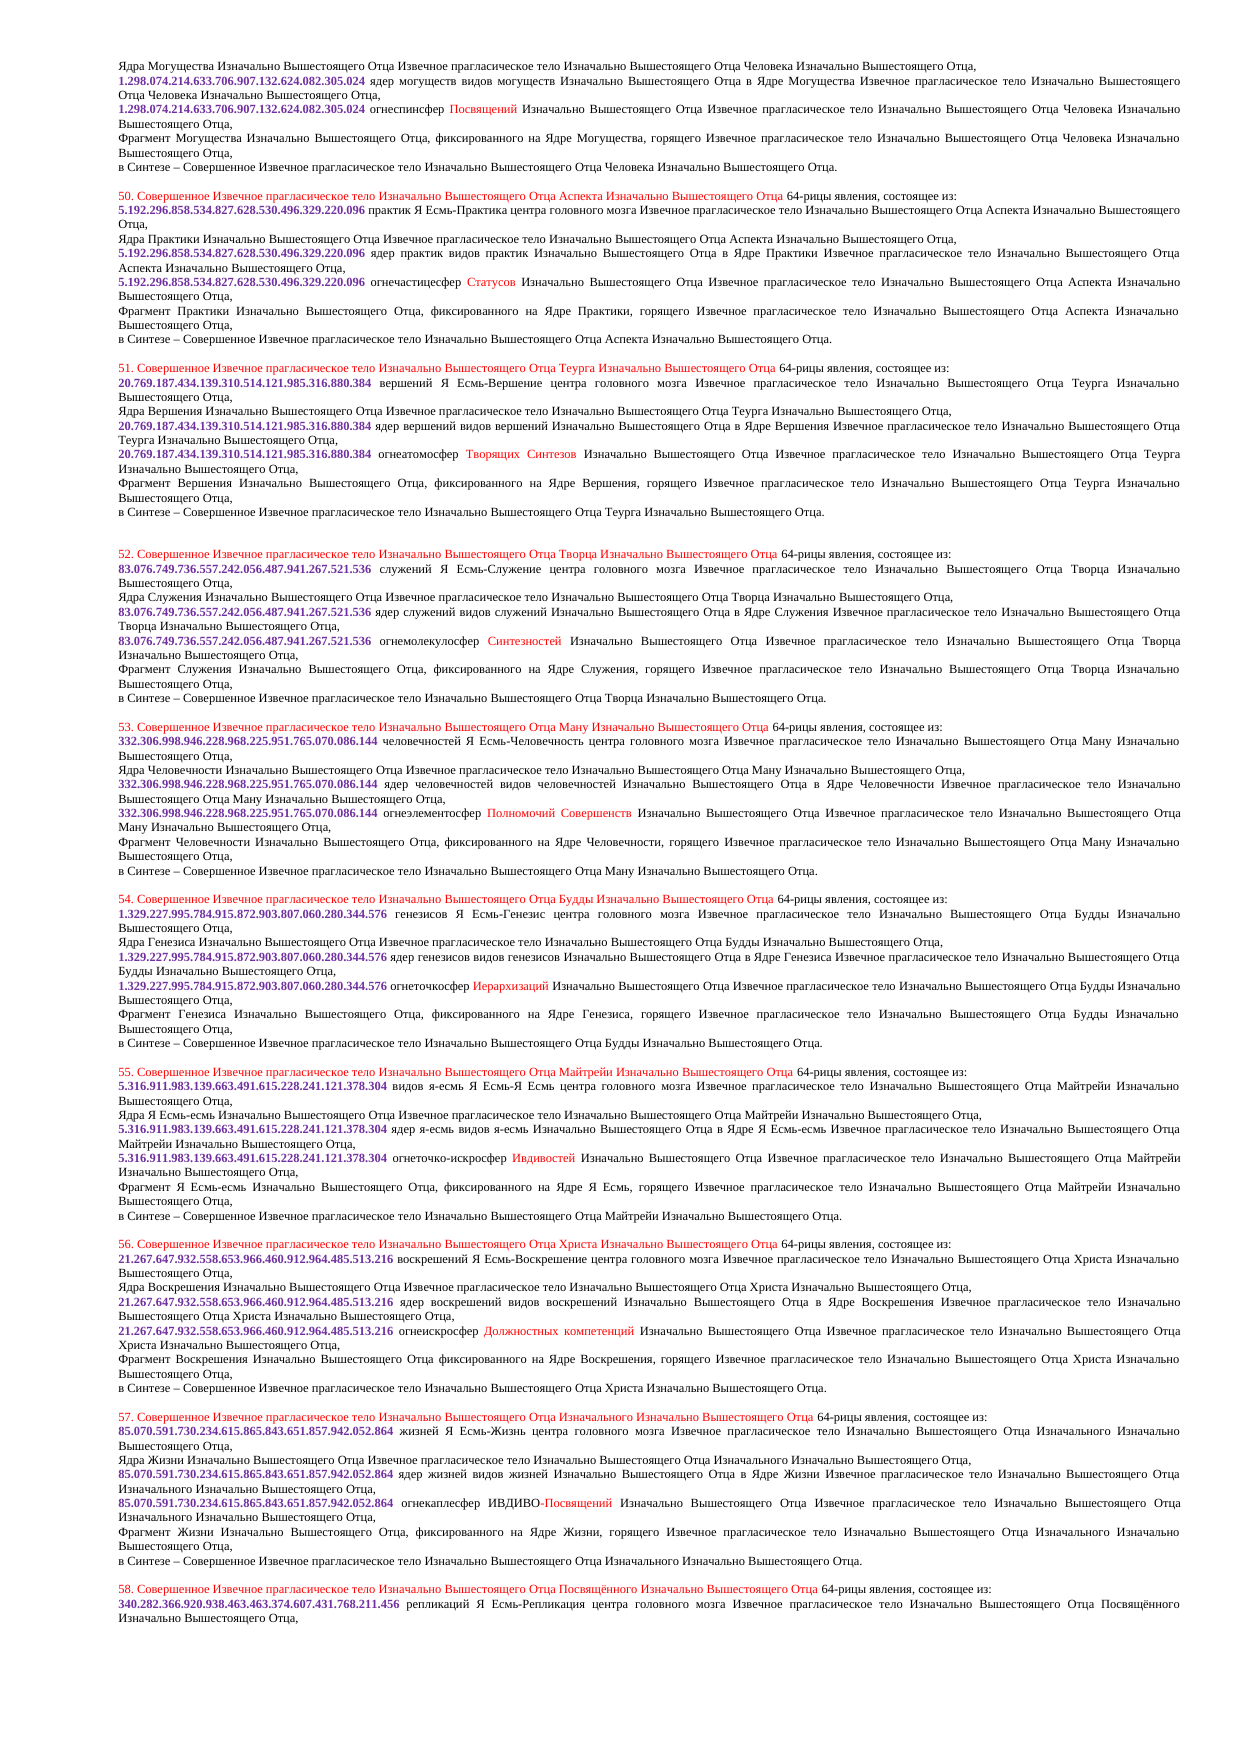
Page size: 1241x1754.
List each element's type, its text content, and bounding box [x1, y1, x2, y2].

text 21.267.647.932.558.653.966.460.912.964.485.513.216 огнеискросфер Должностных компетенций Изначально Вышестоящего Отца Извечное прагласическое тело Изначально Вышестоящего Отца Христа Изначально Вышестоящего Отца, [118, 1323, 1181, 1352]
text Ядра Вершения Изначально Вышестоящего Отца Извечное прагласическое тело Изначально Вышестоящего Отца Теурга Изначально Вышестоящего Отца, [118, 404, 1181, 418]
text в Синтезе – Совершенное Извечное прагласическое тело Изначально Вышестоящего Отца Изначального Изначально Вышестоящего Отца. [118, 1553, 1181, 1568]
text Ядра Служения Изначально Вышестоящего Отца Извечное прагласическое тело Изначально Вышестоящего Отца Творца Изначально Вышестоящего Отца, [118, 590, 1181, 604]
text Ядра Могущества Изначально Вышестоящего Отца Извечное прагласическое тело Изначально Вышестоящего Отца Человека Изначально Вышестоящего Отца, [118, 59, 1181, 73]
text Фрагмент Генезиса Изначально Вышестоящего Отца, фиксированного на Ядре Генезиса, горящего Извечное прагласическое тело Изначально Вышестоящего Отца Будды Изначально Вышестоящего Отца, [118, 1007, 1181, 1036]
text 20.769.187.434.139.310.514.121.985.316.880.384 огнеатомосфер Творящих Синтезов Изначально Вышестоящего Отца Извечное прагласическое тело Изначально Вышестоящего Отца Теурга Изначально Вышестоящего Отца, [118, 447, 1181, 476]
text 1.329.227.995.784.915.872.903.807.060.280.344.576 огнеточкосфер Иерархизаций Изначально Вышестоящего Отца Извечное прагласическое тело Изначально Вышестоящего Отца Будды Изначально Вышестоящего Отца, [118, 978, 1181, 1007]
text 5.316.911.983.139.663.491.615.228.241.121.378.304 огнеточко-искросфер Ивдивостей Изначально Вышестоящего Отца Извечное прагласическое тело Изначально Вышестоящего Отца Майтрейи Изначально Вышестоящего Отца, [118, 1151, 1181, 1179]
text 85.070.591.730.234.615.865.843.651.857.942.052.864 жизней Я Есмь-Жизнь центра головного мозга Извечное прагласическое тело Изначально Вышестоящего Отца Изначального Изначально Вышестоящего Отца, [118, 1424, 1181, 1453]
text 1.329.227.995.784.915.872.903.807.060.280.344.576 генезисов Я Есмь-Генезис центра головного мозга Извечное прагласическое тело Изначально Вышестоящего Отца Будды Изначально Вышестоящего Отца, [118, 906, 1181, 935]
text Фрагмент Человечности Изначально Вышестоящего Отца, фиксированного на Ядре Человечности, горящего Извечное прагласическое тело Изначально Вышестоящего Отца Ману Изначально Вышестоящего Отца, [118, 834, 1181, 863]
text Фрагмент Воскрешения Изначально Вышестоящего Отца фиксированного на Ядре Воскрешения, горящего Извечное прагласическое тело Изначально Вышестоящего Отца Христа Изначально Вышестоящего Отца, [118, 1352, 1181, 1381]
text в Синтезе – Совершенное Извечное прагласическое тело Изначально Вышестоящего Отца Аспекта Изначально Вышестоящего Отца. [118, 332, 1181, 347]
text Фрагмент Практики Изначально Вышестоящего Отца, фиксированного на Ядре Практики, горящего Извечное прагласическое тело Изначально Вышестоящего Отца Аспекта Изначально Вышестоящего Отца, [118, 303, 1181, 332]
text 5.316.911.983.139.663.491.615.228.241.121.378.304 ядер я-есмь видов я-есмь Изначально Вышестоящего Отца в Ядре Я Есмь-есмь Извечное прагласическое тело Изначально Вышестоящего Отца Майтрейи Изначально Вышестоящего Отца, [118, 1122, 1181, 1151]
text 5.192.296.858.534.827.628.530.496.329.220.096 практик Я Есмь-Практика центра головного мозга Извечное прагласическое тело Изначально Вышестоящего Отца Аспекта Изначально Вышестоящего Отца, [118, 203, 1181, 232]
text Ядра Воскрешения Изначально Вышестоящего Отца Извечное прагласическое тело Изначально Вышестоящего Отца Христа Изначально Вышестоящего Отца, [118, 1280, 1181, 1294]
text в Синтезе – Совершенное Извечное прагласическое тело Изначально Вышестоящего Отца Будды Изначально Вышестоящего Отца. [118, 1036, 1181, 1050]
text Ядра Генезиса Изначально Вышестоящего Отца Извечное прагласическое тело Изначально Вышестоящего Отца Будды Изначально Вышестоящего Отца, [118, 935, 1181, 949]
text 5.192.296.858.534.827.628.530.496.329.220.096 ядер практик видов практик Изначально Вышестоящего Отца в Ядре Практики Извечное прагласическое тело Изначально Вышестоящего Отца Аспекта Изначально Вышестоящего Отца, [118, 246, 1181, 275]
text 5.316.911.983.139.663.491.615.228.241.121.378.304 видов я-есмь Я Есмь-Я Есмь центра головного мозга Извечное прагласическое тело Изначально Вышестоящего Отца Майтрейи Изначально Вышестоящего Отца, [118, 1079, 1181, 1108]
text 1.298.074.214.633.706.907.132.624.082.305.024 ядер могуществ видов могуществ Изначально Вышестоящего Отца в Ядре Могущества Извечное прагласическое тело Изначально Вышестоящего Отца Человека Изначально Вышестоящего Отца, [118, 73, 1181, 102]
text в Синтезе – Совершенное Извечное прагласическое тело Изначально Вышестоящего Отца Христа Изначально Вышестоящего Отца. [118, 1381, 1181, 1395]
text 54. Совершенное Извечное прагласическое тело Изначально Вышестоящего Отца Будды Изначально Вышестоящего Отца 64-рицы явления, состоящее из: [118, 892, 1181, 906]
text Ядра Я Есмь-есмь Изначально Вышестоящего Отца Извечное прагласическое тело Изначально Вышестоящего Отца Майтрейи Изначально Вышестоящего Отца, [118, 1108, 1181, 1122]
text 5.192.296.858.534.827.628.530.496.329.220.096 огнечастицесфер Статусов Изначально Вышестоящего Отца Извечное прагласическое тело Изначально Вышестоящего Отца Аспекта Изначально Вышестоящего Отца, [118, 275, 1181, 303]
text Фрагмент Вершения Изначально Вышестоящего Отца, фиксированного на Ядре Вершения, горящего Извечное прагласическое тело Изначально Вышестоящего Отца Теурга Изначально Вышестоящего Отца, [118, 476, 1181, 505]
text 21.267.647.932.558.653.966.460.912.964.485.513.216 воскрешений Я Есмь-Воскрешение центра головного мозга Извечное прагласическое тело Изначально Вышестоящего Отца Христа Изначально Вышестоящего Отца, [118, 1251, 1181, 1280]
text 21.267.647.932.558.653.966.460.912.964.485.513.216 ядер воскрешений видов воскрешений Изначально Вышестоящего Отца в Ядре Воскрешения Извечное прагласическое тело Изначально Вышестоящего Отца Христа Изначально Вышестоящего Отца, [118, 1294, 1181, 1323]
text 20.769.187.434.139.310.514.121.985.316.880.384 вершений Я Есмь-Вершение центра головного мозга Извечное прагласическое тело Изначально Вышестоящего Отца Теурга Изначально Вышестоящего Отца, [118, 375, 1181, 404]
text Фрагмент Могущества Изначально Вышестоящего Отца, фиксированного на Ядре Могущества, горящего Извечное прагласическое тело Изначально Вышестоящего Отца Человека Изначально Вышестоящего Отца, [118, 131, 1181, 160]
text в Синтезе – Совершенное Извечное прагласическое тело Изначально Вышестоящего Отца Творца Изначально Вышестоящего Отца. [118, 691, 1181, 705]
text 85.070.591.730.234.615.865.843.651.857.942.052.864 ядер жизней видов жизней Изначально Вышестоящего Отца в Ядре Жизни Извечное прагласическое тело Изначально Вышестоящего Отца Изначального Изначально Вышестоящего Отца, [118, 1467, 1181, 1496]
text 83.076.749.736.557.242.056.487.941.267.521.536 огнемолекулосфер Синтезностей Изначально Вышестоящего Отца Извечное прагласическое тело Изначально Вышестоящего Отца Творца Изначально Вышестоящего Отца, [118, 633, 1181, 662]
text 56. Совершенное Извечное прагласическое тело Изначально Вышестоящего Отца Христа Изначально Вышестоящего Отца 64-рицы явления, состоящее из: [118, 1237, 1181, 1251]
text 1.329.227.995.784.915.872.903.807.060.280.344.576 ядер генезисов видов генезисов Изначально Вышестоящего Отца в Ядре Генезиса Извечное прагласическое тело Изначально Вышестоящего Отца Будды Изначально Вышестоящего Отца, [118, 949, 1181, 978]
text Фрагмент Жизни Изначально Вышестоящего Отца, фиксированного на Ядре Жизни, горящего Извечное прагласическое тело Изначально Вышестоящего Отца Изначального Изначально Вышестоящего Отца, [118, 1524, 1181, 1553]
text Ядра Жизни Изначально Вышестоящего Отца Извечное прагласическое тело Изначально Вышестоящего Отца Изначального Изначально Вышестоящего Отца, [118, 1453, 1181, 1467]
text Фрагмент Служения Изначально Вышестоящего Отца, фиксированного на Ядре Служения, горящего Извечное прагласическое тело Изначально Вышестоящего Отца Творца Изначально Вышестоящего Отца, [118, 662, 1181, 691]
text 332.306.998.946.228.968.225.951.765.070.086.144 огнеэлементосфер Полномочий Совершенств Изначально Вышестоящего Отца Извечное прагласическое тело Изначально Вышестоящего Отца Ману Изначально Вышестоящего Отца, [118, 806, 1181, 834]
text в Синтезе – Совершенное Извечное прагласическое тело Изначально Вышестоящего Отца Ману Изначально Вышестоящего Отца. [118, 863, 1181, 878]
text Ядра Человечности Изначально Вышестоящего Отца Извечное прагласическое тело Изначально Вышестоящего Отца Ману Изначально Вышестоящего Отца, [118, 763, 1181, 777]
text 55. Совершенное Извечное прагласическое тело Изначально Вышестоящего Отца Майтрейи Изначально Вышестоящего Отца 64-рицы явления, состоящее из: [118, 1064, 1181, 1079]
text 332.306.998.946.228.968.225.951.765.070.086.144 ядер человечностей видов человечностей Изначально Вышестоящего Отца в Ядре Человечности Извечное прагласическое тело Изначально Вышестоящего Отца Ману Изначально Вышестоящего Отца, [118, 777, 1181, 806]
text 83.076.749.736.557.242.056.487.941.267.521.536 ядер служений видов служений Изначально Вышестоящего Отца в Ядре Служения Извечное прагласическое тело Изначально Вышестоящего Отца Творца Изначально Вышестоящего Отца, [118, 604, 1181, 633]
text 340.282.366.920.938.463.463.374.607.431.768.211.456 репликаций Я Есмь-Репликация центра головного мозга Извечное прагласическое тело Изначально Вышестоящего Отца Посвящённого Изначально Вышестоящего Отца, [118, 1596, 1181, 1625]
text 53. Совершенное Извечное прагласическое тело Изначально Вышестоящего Отца Ману Изначально Вышестоящего Отца 64-рицы явления, состоящее из: [118, 719, 1181, 734]
text 50. Совершенное Извечное прагласическое тело Изначально Вышестоящего Отца Аспекта Изначально Вышестоящего Отца 64-рицы явления, состоящее из: [118, 188, 1181, 203]
text 1.298.074.214.633.706.907.132.624.082.305.024 огнеспинсфер Посвящений Изначально Вышестоящего Отца Извечное прагласическое тело Изначально Вышестоящего Отца Человека Изначально Вышестоящего Отца, [118, 102, 1181, 131]
text 332.306.998.946.228.968.225.951.765.070.086.144 человечностей Я Есмь-Человечность центра головного мозга Извечное прагласическое тело Изначально Вышестоящего Отца Ману Изначально Вышестоящего Отца, [118, 734, 1181, 763]
text 52. Совершенное Извечное прагласическое тело Изначально Вышестоящего Отца Творца Изначально Вышестоящего Отца 64-рицы явления, состоящее из: [118, 547, 1181, 561]
text 57. Совершенное Извечное прагласическое тело Изначально Вышестоящего Отца Изначального Изначально Вышестоящего Отца 64-рицы явления, состоящее из: [118, 1409, 1181, 1424]
text в Синтезе – Совершенное Извечное прагласическое тело Изначально Вышестоящего Отца Майтрейи Изначально Вышестоящего Отца. [118, 1208, 1181, 1223]
text 51. Совершенное Извечное прагласическое тело Изначально Вышестоящего Отца Теурга Изначально Вышестоящего Отца 64-рицы явления, состоящее из: [118, 361, 1181, 375]
text 58. Совершенное Извечное прагласическое тело Изначально Вышестоящего Отца Посвящённого Изначально Вышестоящего Отца 64-рицы явления, состоящее из: [118, 1582, 1181, 1596]
text в Синтезе – Совершенное Извечное прагласическое тело Изначально Вышестоящего Отца Теурга Изначально Вышестоящего Отца. [118, 505, 1181, 519]
text Ядра Практики Изначально Вышестоящего Отца Извечное прагласическое тело Изначально Вышестоящего Отца Аспекта Изначально Вышестоящего Отца, [118, 232, 1181, 246]
text 85.070.591.730.234.615.865.843.651.857.942.052.864 огнекаплесфер ИВДИВО-Посвящений Изначально Вышестоящего Отца Извечное прагласическое тело Изначально Вышестоящего Отца Изначального Изначально Вышестоящего Отца, [118, 1496, 1181, 1524]
text Фрагмент Я Есмь-есмь Изначально Вышестоящего Отца, фиксированного на Ядре Я Есмь, горящего Извечное прагласическое тело Изначально Вышестоящего Отца Майтрейи Изначально Вышестоящего Отца, [118, 1179, 1181, 1208]
text в Синтезе – Совершенное Извечное прагласическое тело Изначально Вышестоящего Отца Человека Изначально Вышестоящего Отца. [118, 160, 1181, 174]
text 20.769.187.434.139.310.514.121.985.316.880.384 ядер вершений видов вершений Изначально Вышестоящего Отца в Ядре Вершения Извечное прагласическое тело Изначально Вышестоящего Отца Теурга Изначально Вышестоящего Отца, [118, 418, 1181, 447]
text 83.076.749.736.557.242.056.487.941.267.521.536 служений Я Есмь-Служение центра головного мозга Извечное прагласическое тело Изначально Вышестоящего Отца Творца Изначально Вышестоящего Отца, [118, 561, 1181, 590]
